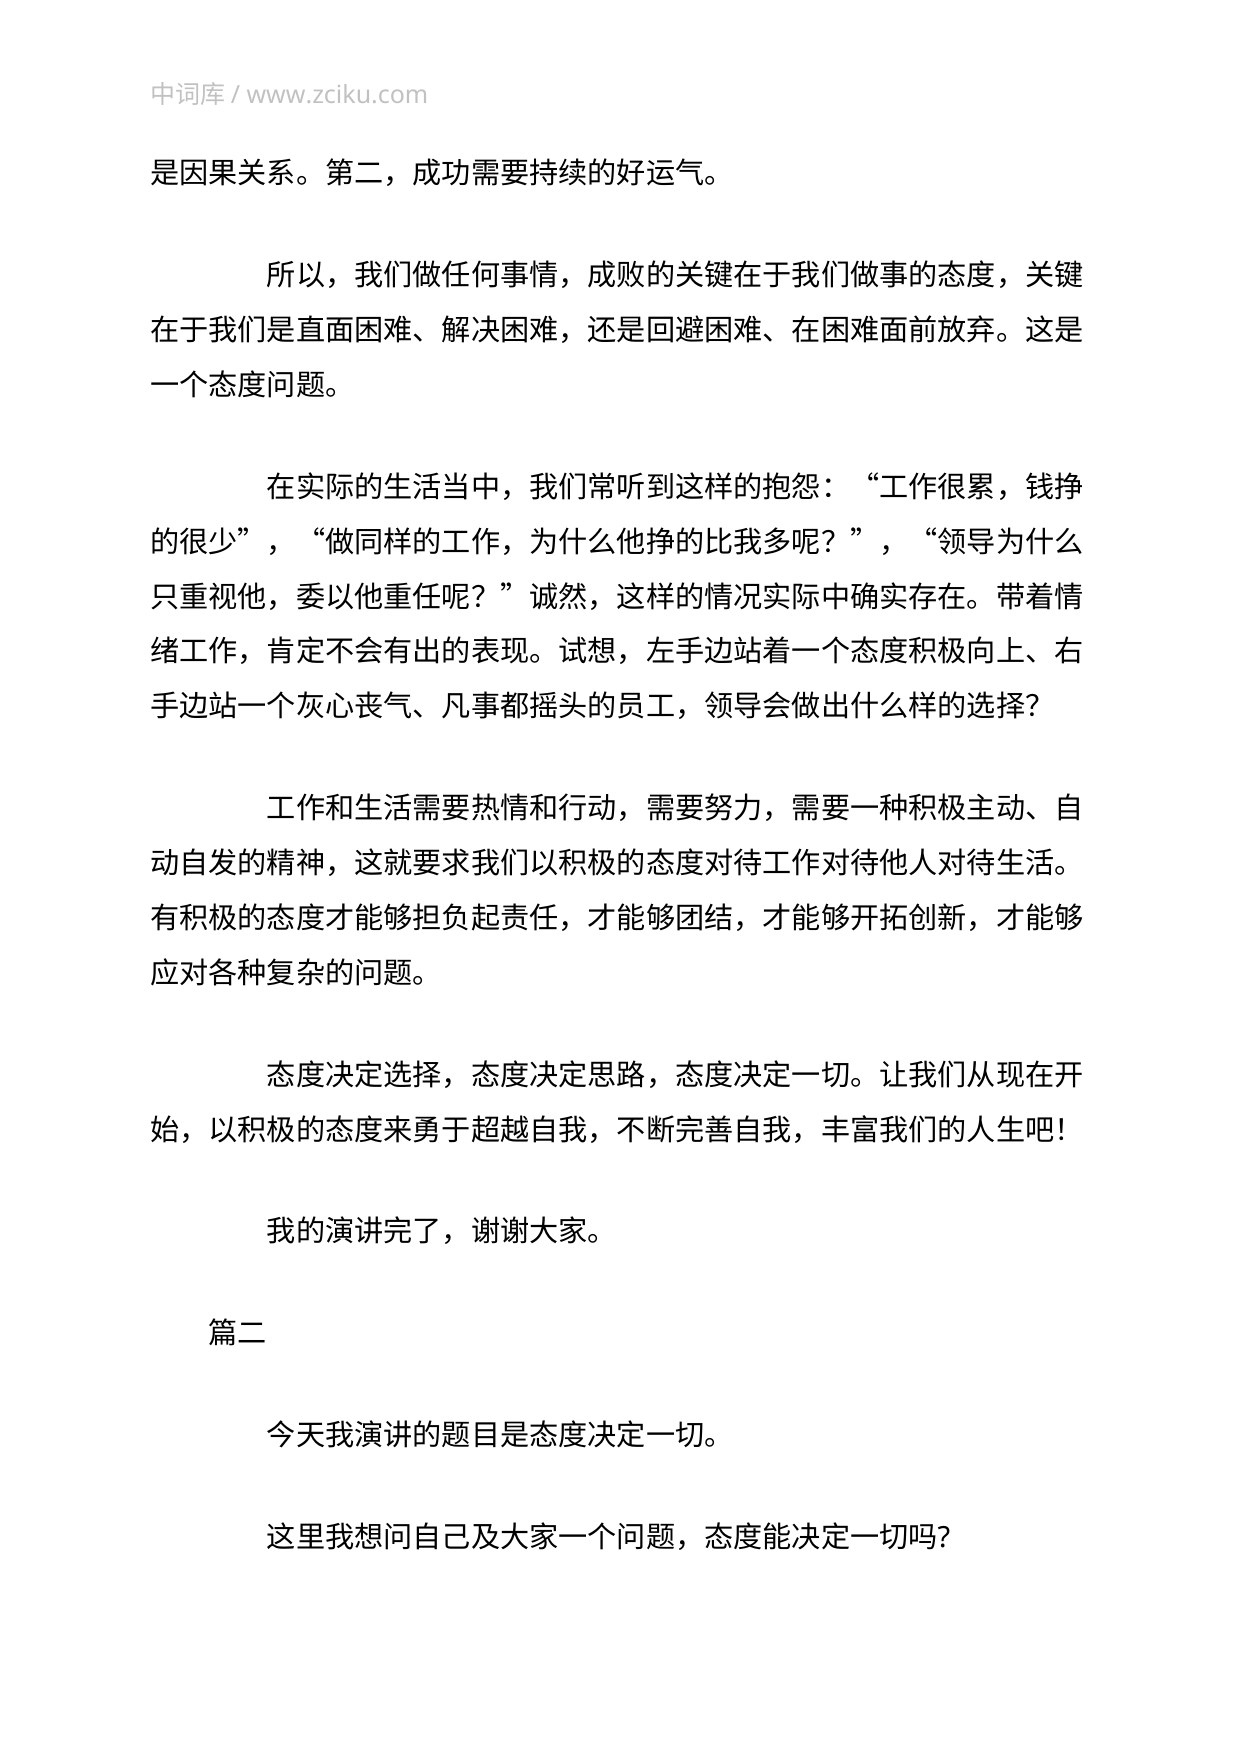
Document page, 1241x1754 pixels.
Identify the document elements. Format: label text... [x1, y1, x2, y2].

text 我的演讲完了，谢谢大家。 [150, 1208, 1090, 1250]
text 篇二 [150, 1309, 1090, 1352]
text 态度决定选择，态度决定思路，态度决定一切。让我们从现在开始，以积极的态度来勇于超越自我，不断完善自我，丰富我们的人生吧！ [150, 1051, 1090, 1148]
text 工作和生活需要热情和行动，需要努力，需要一种积极主动、自动自发的精神，这就要求我们以积极的态度对待工作对待他人对待生活。有积极的态度才能够担负起责任，才能够团结，才能够开拓创新，才能够应对各种复杂的问题。 [150, 785, 1090, 992]
text 这里我想问自己及大家一个问题，态度能决定一切吗? [150, 1513, 1090, 1556]
text 所以，我们做任何事情，成败的关键在于我们做事的态度，关键在于我们是直面困难、解决困难，还是回避困难、在困难面前放弃。这是一个态度问题。 [150, 252, 1090, 404]
text 今天我演讲的题目是态度决定一切。 [150, 1411, 1090, 1454]
text 在实际的生活当中，我们常听到这样的抱怨：“工作很累，钱挣的很少”，“做同样的工作，为什么他挣的比我多呢？”，“领导为什么只重视他，委以他重任呢？”诚然，这样的情况实际中确实存在。带着情绪工作，肯定不会有出的表现。试想，左手边站着一个态度积极向上、右手边站一个灰心丧气、凡事都摇头的员工，领导会做出什么样的选择？ [150, 463, 1090, 725]
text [150, 150, 1090, 192]
